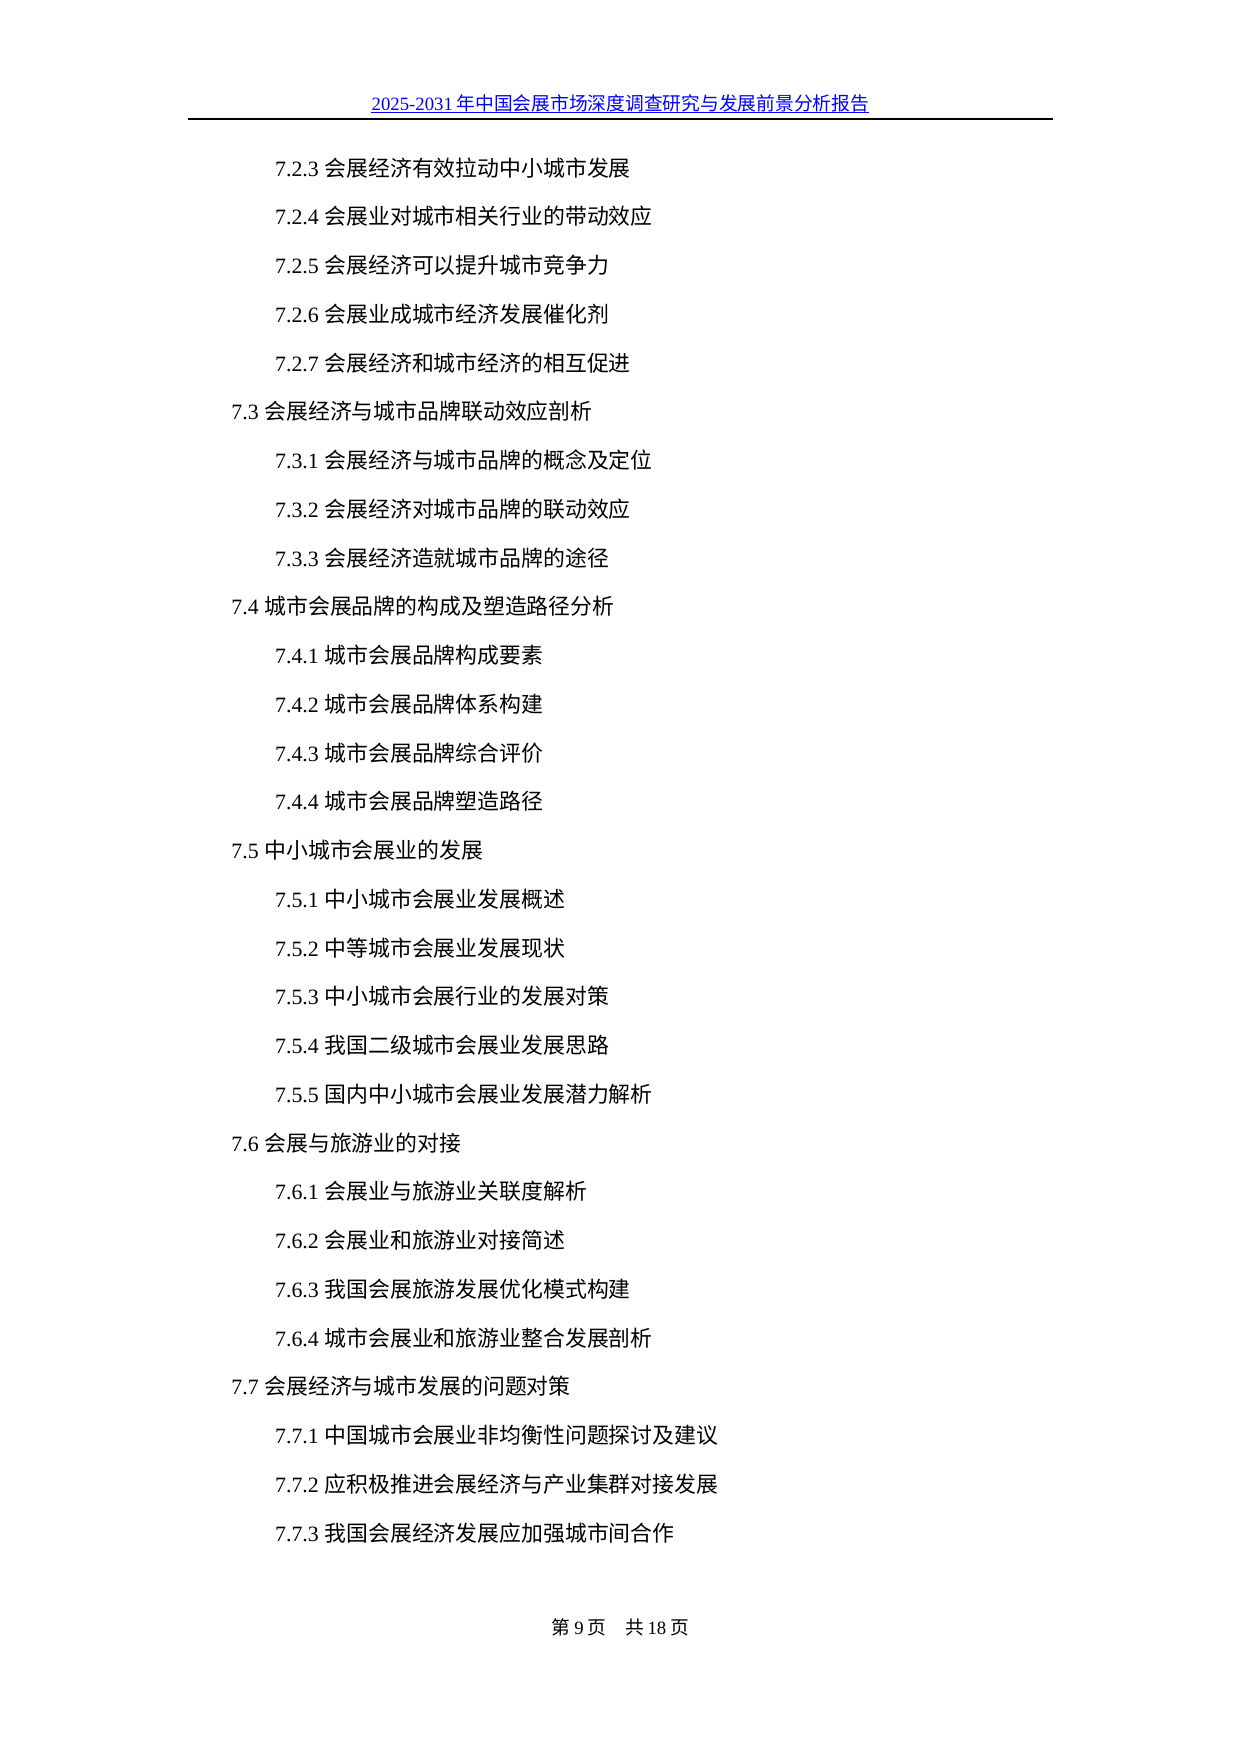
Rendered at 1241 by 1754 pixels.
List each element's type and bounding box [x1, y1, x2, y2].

text [187, 150, 1053, 1548]
